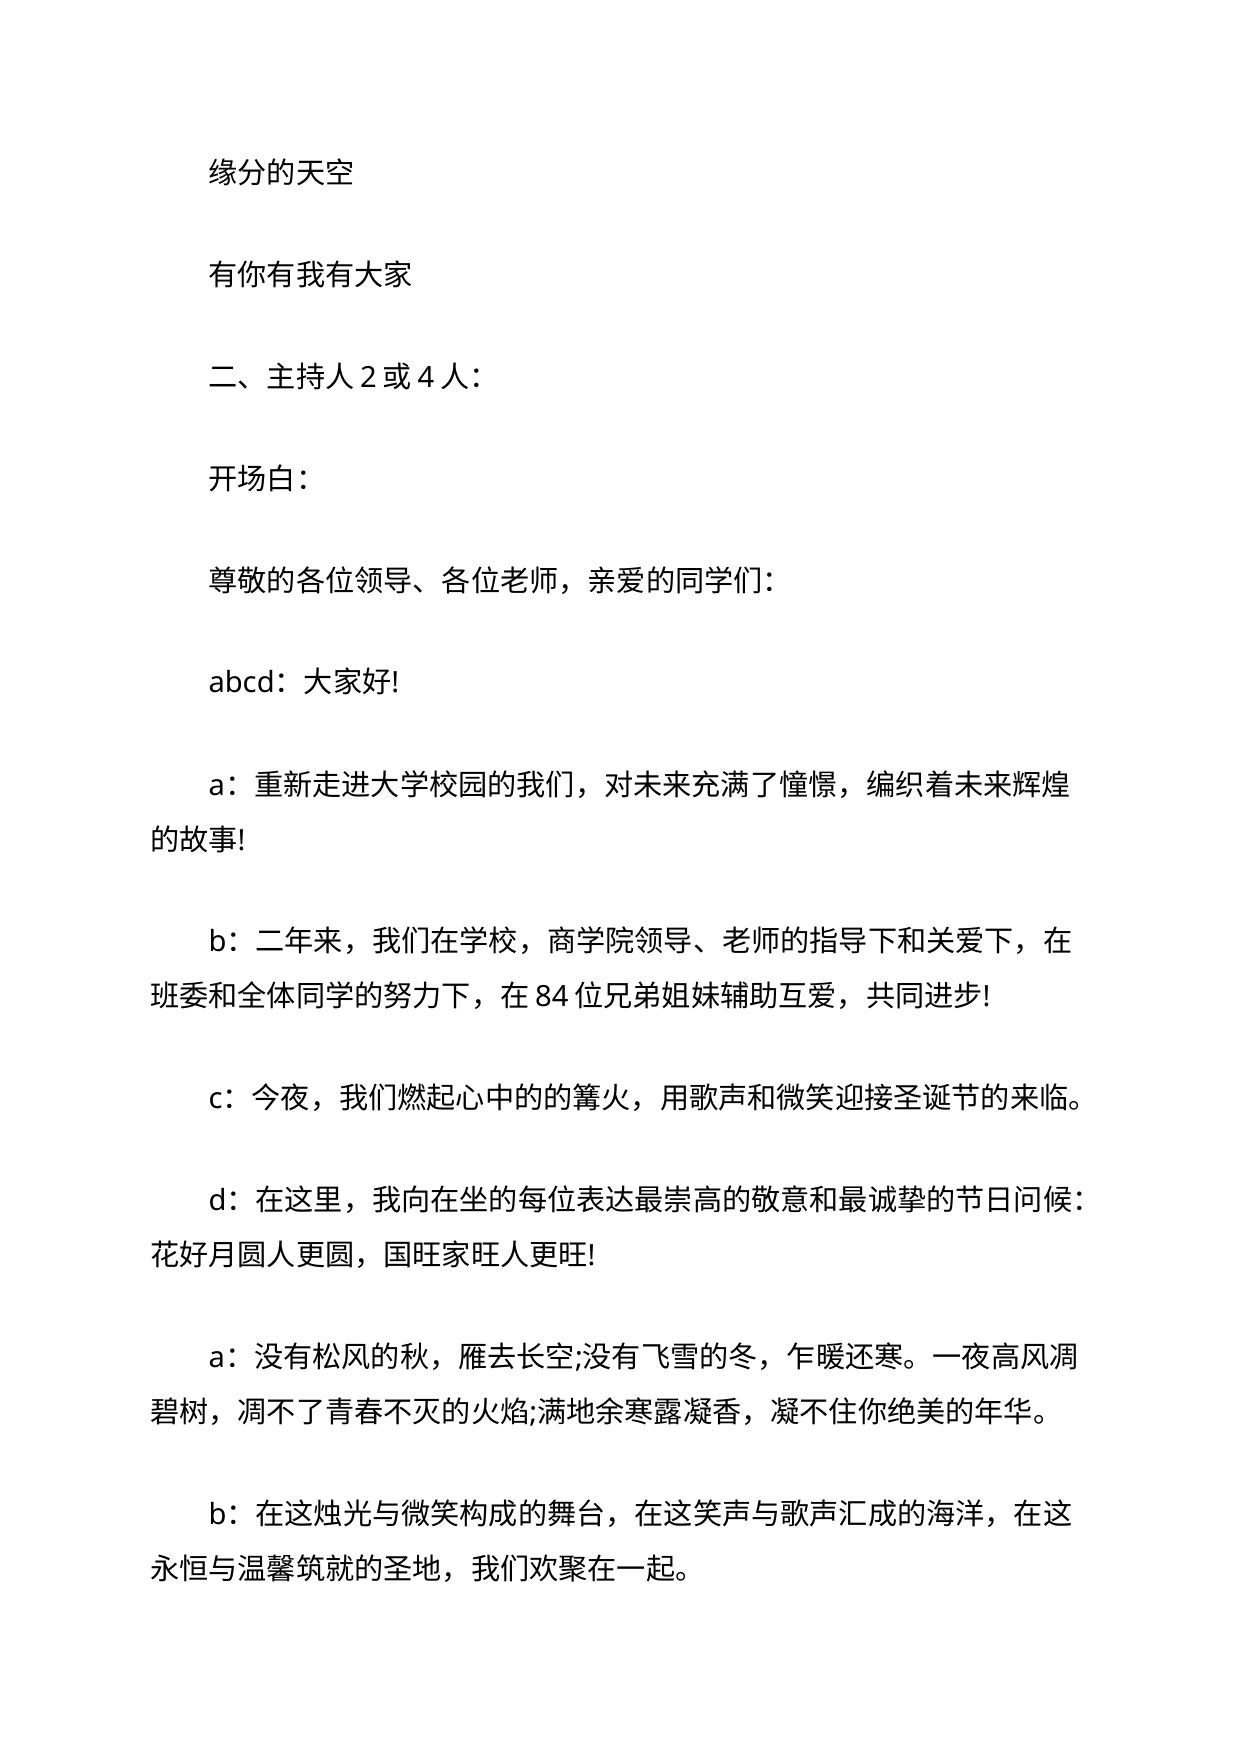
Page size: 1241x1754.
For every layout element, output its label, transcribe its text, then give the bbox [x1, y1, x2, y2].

text d：在这里，我向在坐的每位表达最崇高的敬意和最诚挚的节日问候：花好月圆人更圆，国旺家旺人更旺! [150, 1177, 1090, 1274]
text 开场白： [150, 456, 1090, 498]
text b：二年来，我们在学校，商学院领导、老师的指导下和关爱下，在班委和全体同学的努力下，在84位兄弟姐妹辅助互爱，共同进步! [150, 918, 1090, 1015]
text a：没有松风的秋，雁去长空;没有飞雪的冬，乍暖还寒。一夜高风凋碧树，凋不了青春不灭的火焰;满地余寒露凝香，凝不住你绝美的年华。 [150, 1334, 1090, 1431]
text abcd：大家好! [150, 659, 1090, 701]
text b：在这烛光与微笑构成的舞台，在这笑声与歌声汇成的海洋，在这永恒与温馨筑就的圣地，我们欢聚在一起。 [150, 1491, 1090, 1588]
text c：今夜，我们燃起心中的的篝火，用歌声和微笑迎接圣诞节的来临。 [150, 1075, 1090, 1117]
text 二、主持人2或4人： [150, 353, 1090, 396]
text a：重新走进大学校园的我们，对未来充满了憧憬，编织着未来辉煌的故事! [150, 761, 1090, 858]
text 缘分的天空 [150, 150, 1090, 192]
text 尊敬的各位领导、各位老师，亲爱的同学们： [150, 557, 1090, 599]
text 有你有我有大家 [150, 252, 1090, 294]
